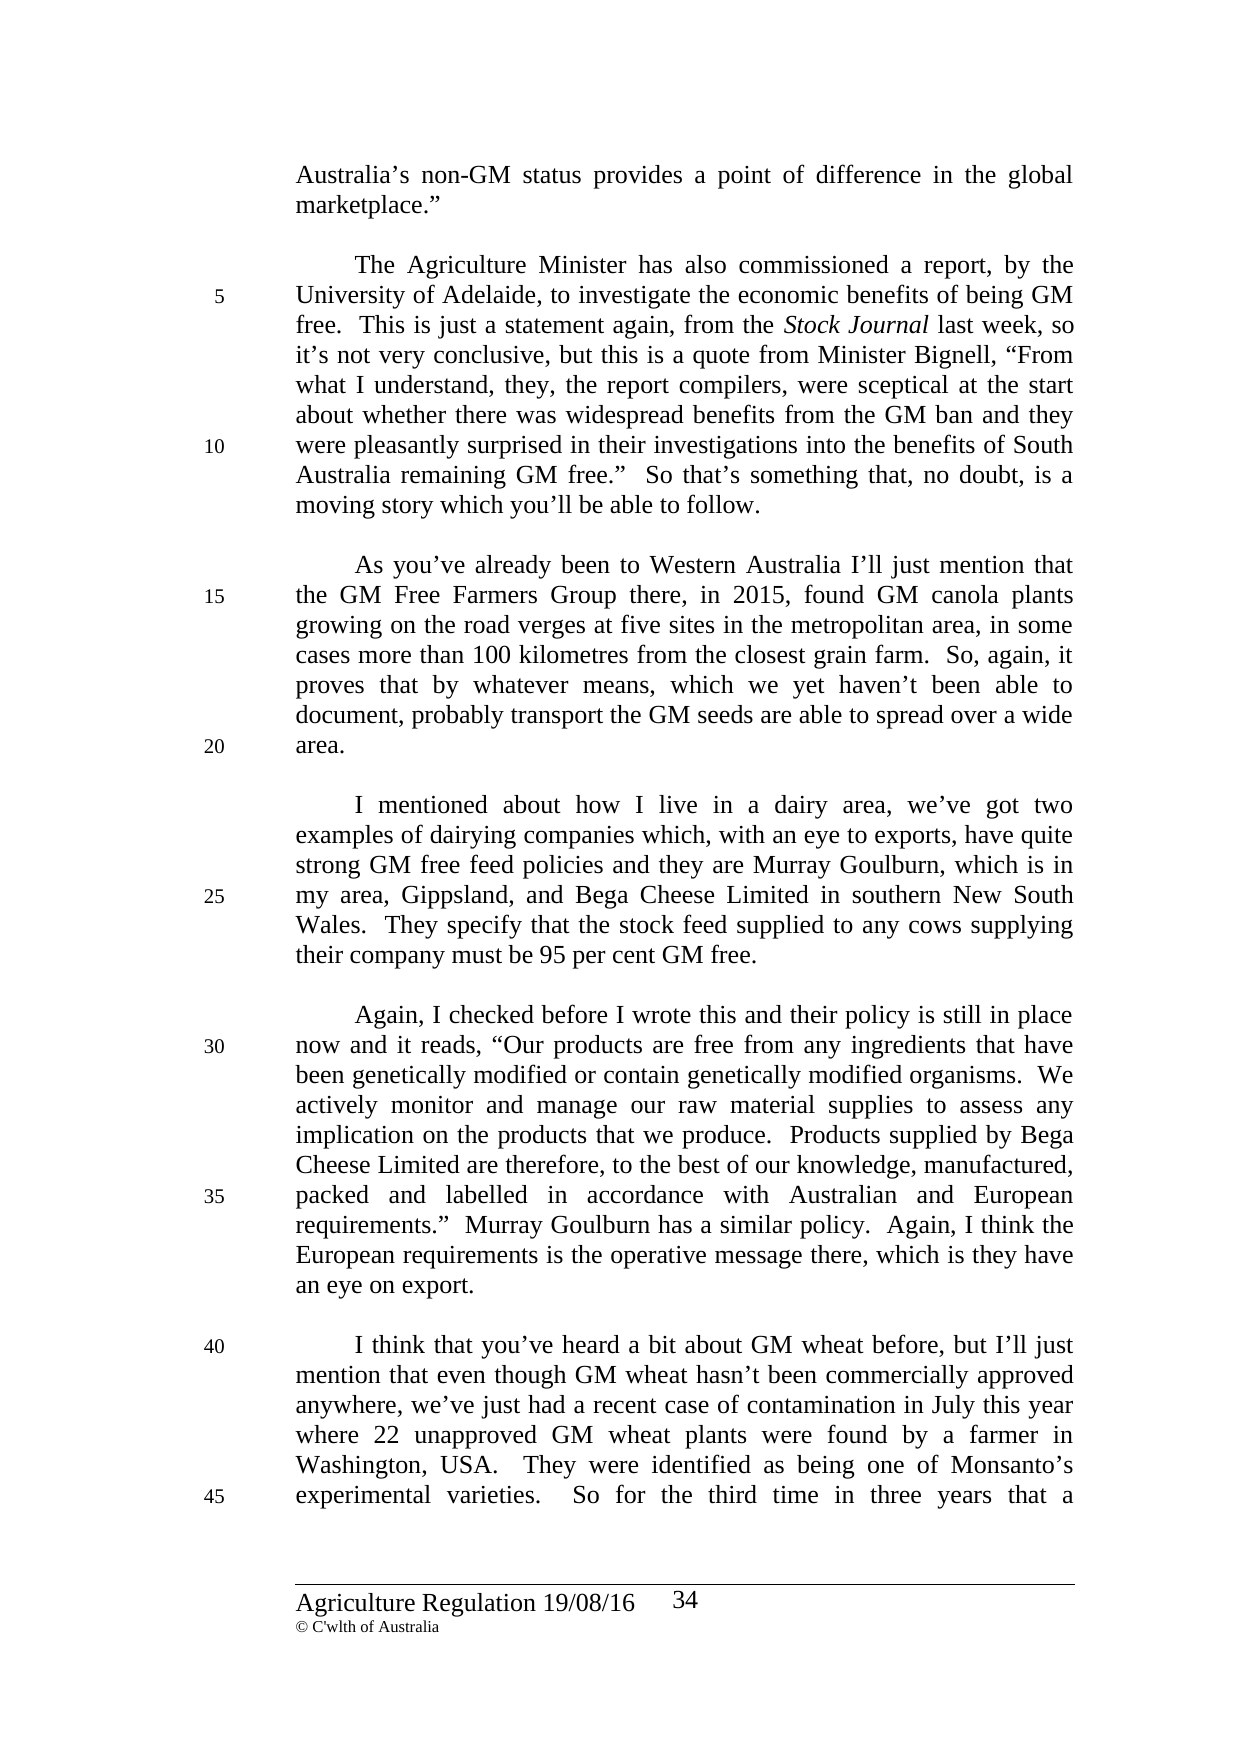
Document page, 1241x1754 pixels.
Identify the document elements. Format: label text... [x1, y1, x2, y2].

text Again, I checked before I wrote this and their policy is still in place now and it reads, “Our products are free from any ingredients that have been genetically modified or contain genetically modified organisms. We actively monitor and manage our raw material supplies to assess any implication on the products that we produce. Products supplied by Bega Cheese Limited are therefore, to the best of our knowledge, manufactured, packed and labelled in accordance with Australian and European requirements.” Murray Goulburn has a similar policy. Again, I think the European requirements is the operative message there, which is they have an eye on export. [295, 999, 1075, 1299]
text The Agriculture Minister has also commissioned a report, by the University of Adelaide, to investigate the economic benefits of being GM free. This is just a statement again, from the Stock Journal last week, so it’s not very conclusive, but this is a quote from Minister Bignell, “From what I understand, they, the report compilers, were sceptical at the start about whether there was widespread benefits from the GM ban and they were pleasantly surprised in their investigations into the benefits of South Australia remaining GM free.” So that’s something that, no doubt, is a moving story which you’ll be able to follow. [295, 249, 1075, 519]
text I mentioned about how I live in a dairy area, we’ve got two examples of dairying companies which, with an eye to exports, have quite strong GM free feed policies and they are Murray Goulburn, which is in my area, Gippsland, and Bega Cheese Limited in southern New South Wales. They specify that the stock feed supplied to any cows supplying their company must be 95 per cent GM free. [295, 789, 1075, 969]
text As you’ve already been to Western Australia I’ll just mention that the GM Free Farmers Group there, in 2015, found GM canola plants growing on the road verges at five sites in the metropolitan area, in some cases more than 100 kilometres from the closest grain farm. So, again, it proves that by whatever means, which we yet haven’t been able to document, probably transport the GM seeds are able to spread over a wide area. [295, 549, 1075, 759]
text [295, 159, 1075, 219]
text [295, 1329, 1075, 1509]
